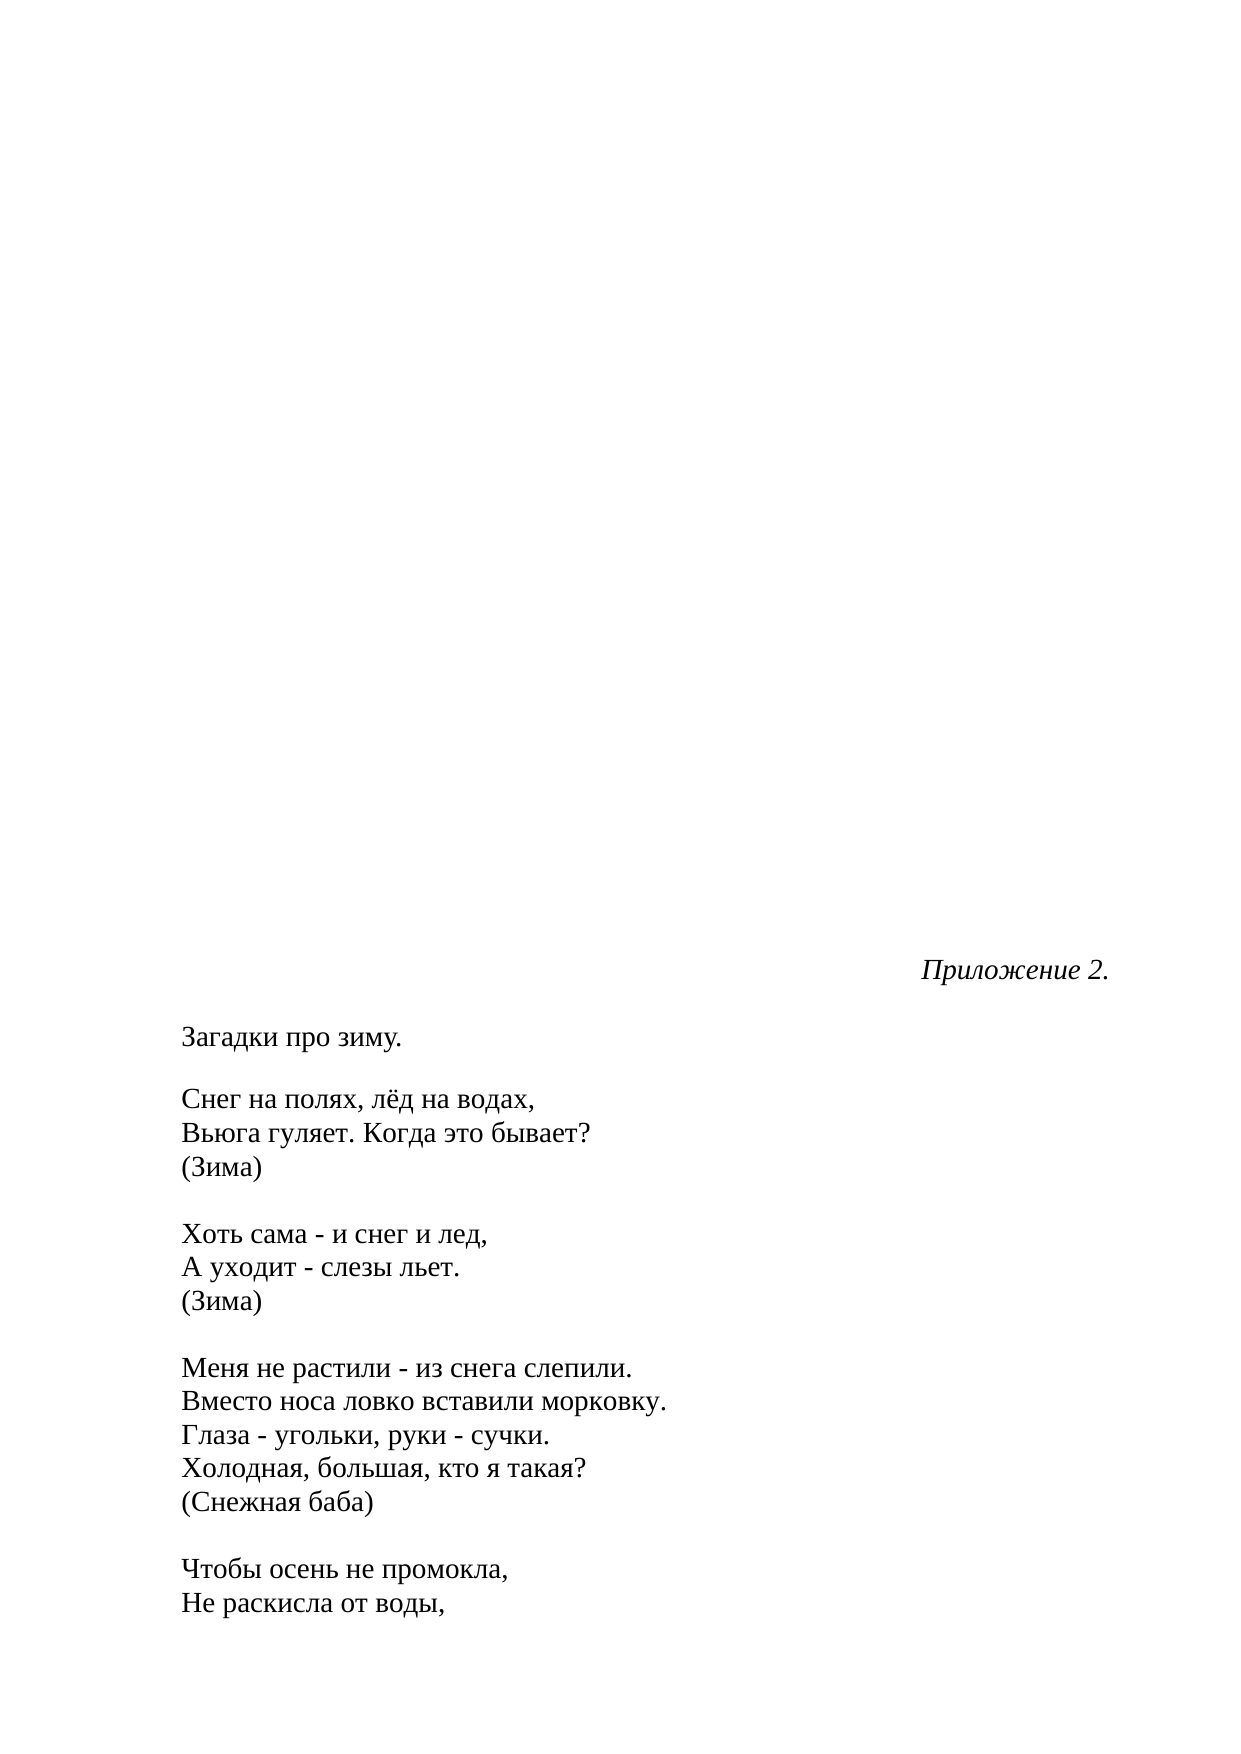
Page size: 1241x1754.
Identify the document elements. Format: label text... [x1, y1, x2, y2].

text Приложение 2. [177, 952, 1152, 985]
table_header [177, 1019, 181, 1618]
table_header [181, 1019, 1152, 1618]
